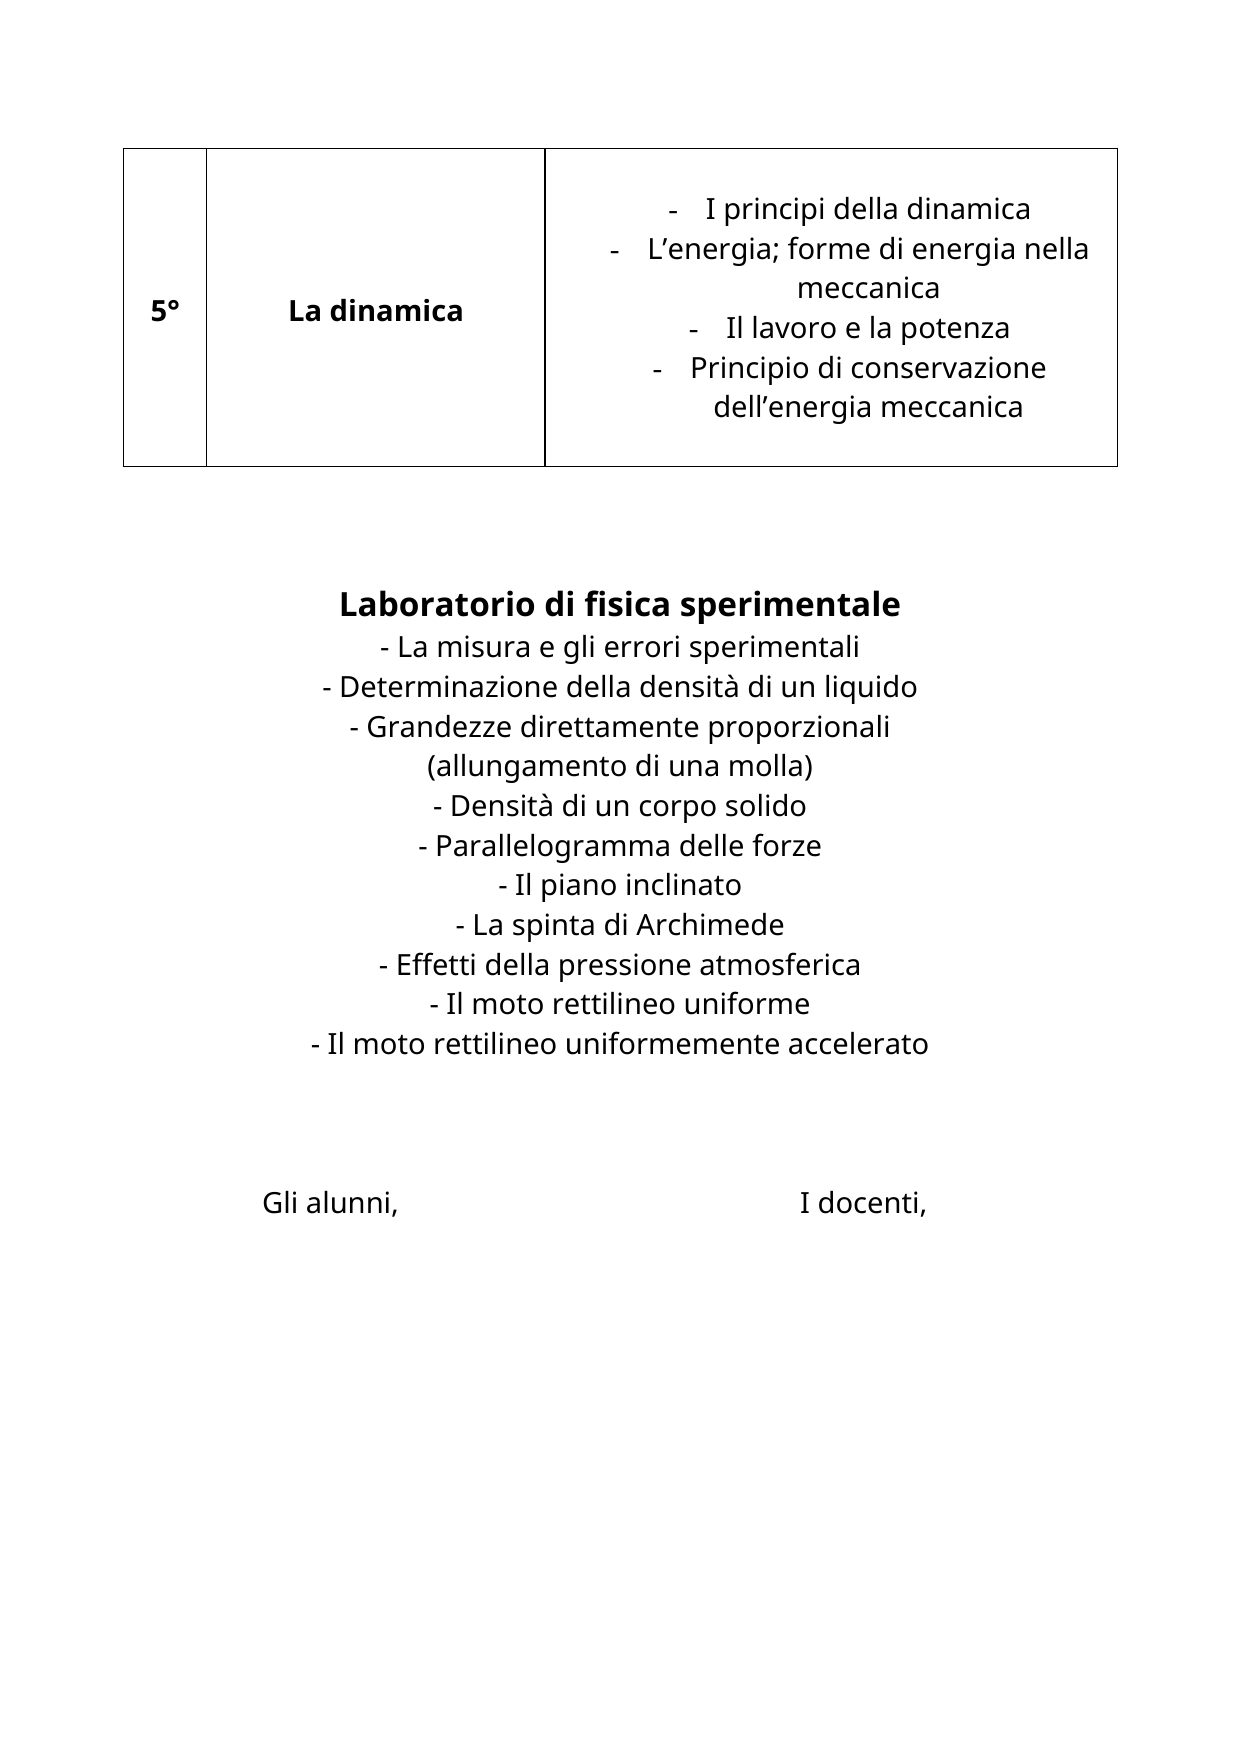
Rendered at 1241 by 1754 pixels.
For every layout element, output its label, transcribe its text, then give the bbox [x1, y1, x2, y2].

text - Densità di un corpo solido [118, 785, 1122, 825]
text - Effetti della pressione atmosferica [118, 944, 1122, 984]
text - Il moto rettilineo uniforme [118, 984, 1122, 1023]
text - Determinazione della densità di un liquido [118, 666, 1122, 706]
table_cell 5° [124, 149, 206, 466]
text - Parallelogramma delle forze [118, 825, 1122, 864]
table_cell La dinamica [207, 149, 544, 466]
text Laboratorio di fisica sperimentale [118, 581, 1122, 626]
text - La spinta di Archimede [118, 904, 1122, 944]
text Gli alunni, I docenti, [118, 1182, 1122, 1222]
text - La misura e gli errori sperimentali [118, 626, 1122, 666]
table_cell I principi della dinamica L’energia; forme di energia nella meccanica Il lavoro e la potenza Principio di conservazione dell’energia meccanica [546, 149, 1117, 466]
text - Il piano inclinato [118, 864, 1122, 904]
text - Il moto rettilineo uniformemente accelerato [118, 1023, 1122, 1063]
text - Grandezze direttamente proporzionali [118, 706, 1122, 746]
text (allungamento di una molla) [118, 746, 1122, 785]
